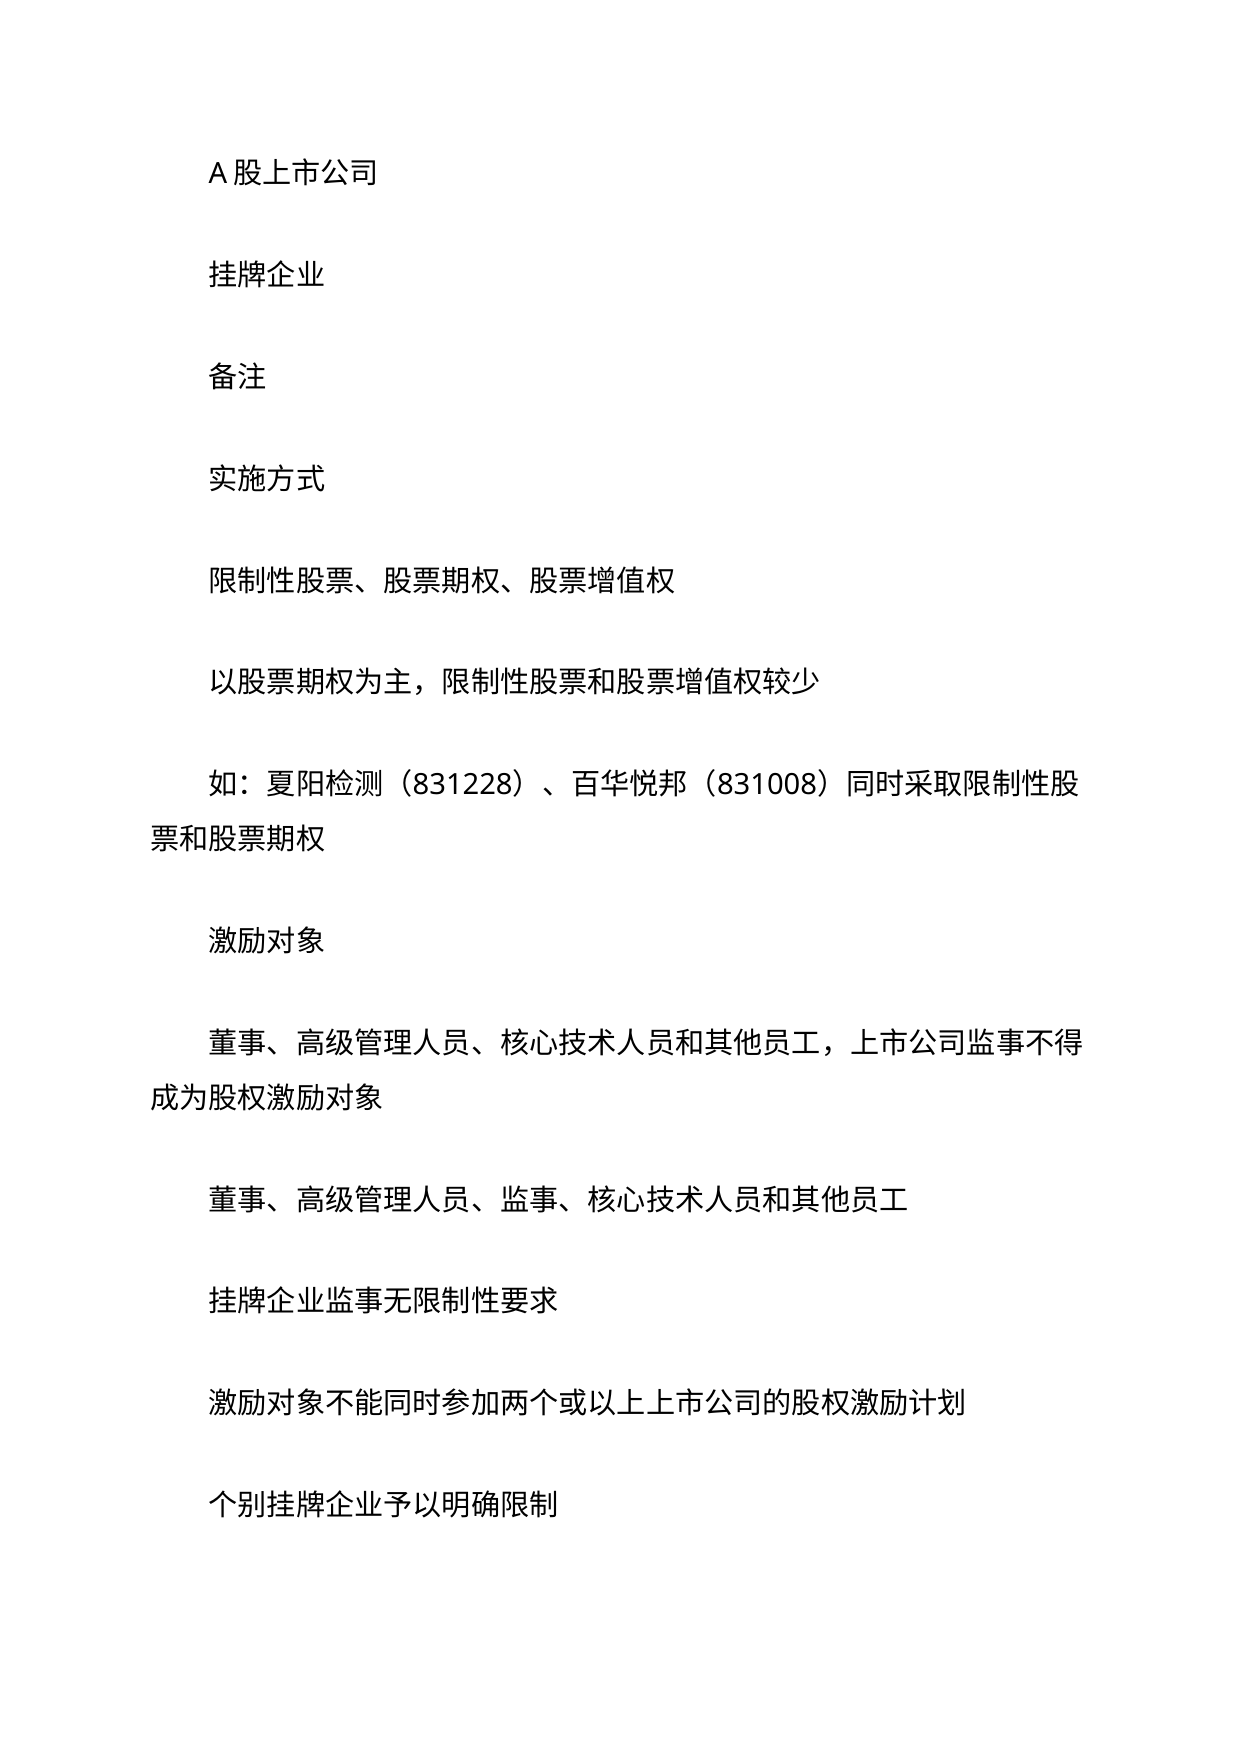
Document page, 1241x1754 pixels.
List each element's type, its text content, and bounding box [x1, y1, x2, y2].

text 备注 [150, 354, 1090, 396]
text 挂牌企业监事无限制性要求 [150, 1278, 1090, 1320]
text 限制性股票、股票期权、股票增值权 [150, 557, 1090, 599]
text A股上市公司 [150, 150, 1090, 192]
text 以股票期权为主，限制性股票和股票增值权较少 [150, 659, 1090, 701]
text 激励对象不能同时参加两个或以上上市公司的股权激励计划 [150, 1379, 1090, 1422]
text 实施方式 [150, 456, 1090, 498]
text 董事、高级管理人员、监事、核心技术人员和其他员工 [150, 1176, 1090, 1218]
text 激励对象 [150, 918, 1090, 960]
text 挂牌企业 [150, 252, 1090, 294]
text 个别挂牌企业予以明确限制 [150, 1481, 1090, 1524]
text 董事、高级管理人员、核心技术人员和其他员工，上市公司监事不得成为股权激励对象 [150, 1019, 1090, 1117]
text 如：夏阳检测（831228）、百华悦邦（831008）同时采取限制性股票和股票期权 [150, 761, 1090, 858]
